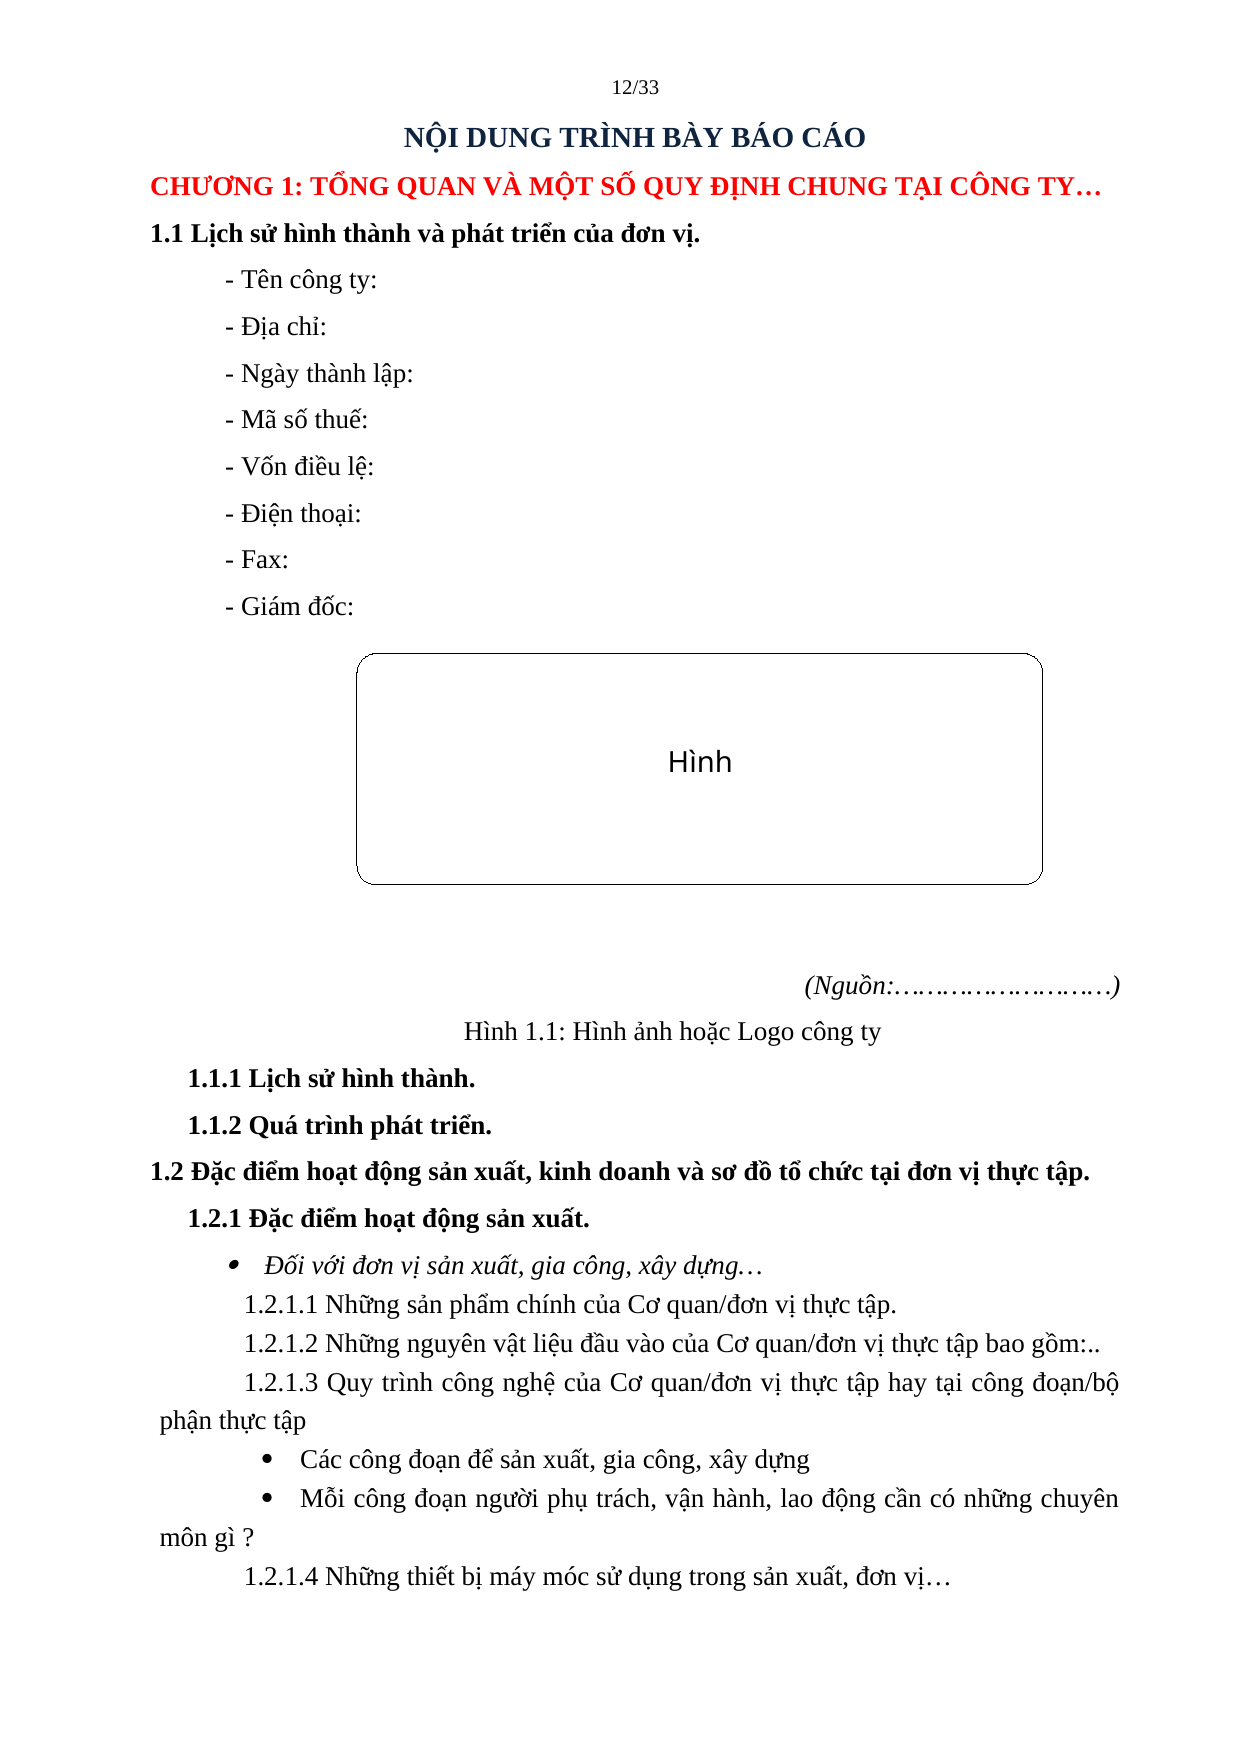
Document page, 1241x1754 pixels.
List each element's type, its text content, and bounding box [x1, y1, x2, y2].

text - Điện thoại: [225, 497, 1120, 528]
text 1.1.2 Quá trình phát triển. [150, 1109, 1120, 1140]
text - Fax: [225, 544, 1120, 575]
text CHƯƠNG 1: TỔNG QUAN VÀ MỘT SỐ QUY ĐỊNH CHUNG TẠI CÔNG TY… [150, 170, 1120, 201]
text 1.2.1.4 Những thiết bị máy móc sử dụng trong sản xuất, đơn vị… [244, 1560, 1120, 1591]
text - Mã số thuế: [225, 404, 1120, 435]
text 1.2.1.3 Quy trình công nghệ của Cơ quan/đơn vị thực tập hay tại công đoạn/bộ phận thực tập [159, 1366, 1120, 1436]
text 1.2.1.1 Những sản phẩm chính của Cơ quan/đơn vị thực tập. [225, 1288, 1120, 1319]
text - Vốn điều lệ: [225, 450, 1120, 481]
text - Tên công ty: [225, 264, 1120, 295]
text - Giám đốc: [225, 590, 1120, 621]
list Mỗi công đoạn người phụ trách, vận hành, lao động cần có những chuyên môn gì ? [159, 1482, 1120, 1552]
list Đối với đơn vị sản xuất, gia công, xây dựng… [227, 1249, 1120, 1280]
text 1.1 Lịch sử hình thành và phát triển của đơn vị. [150, 217, 1120, 248]
text - Địa chỉ: [225, 310, 1120, 341]
text - Ngày thành lập: [225, 357, 1120, 388]
text (Nguồn:………………………) [225, 969, 1120, 1000]
text 1.2 Đặc điểm hoạt động sản xuất, kinh doanh và sơ đồ tổ chức tại đơn vị thực tập. [150, 1156, 1120, 1187]
text 1.1.1 Lịch sử hình thành. [150, 1062, 1120, 1093]
text Hình 1.1: Hình ảnh hoặc Logo công ty [225, 1016, 1120, 1047]
text 1.2.1.2 Những nguyên vật liệu đầu vào của Cơ quan/đơn vị thực tập bao gồm:.. [225, 1327, 1120, 1358]
text NỘI DUNG TRÌNH BÀY BÁO CÁO [150, 120, 1120, 153]
text 1.2.1 Đặc điểm hoạt động sản xuất. [150, 1202, 1120, 1233]
list Các công đoạn để sản xuất, gia công, xây dựng [183, 1443, 1120, 1474]
